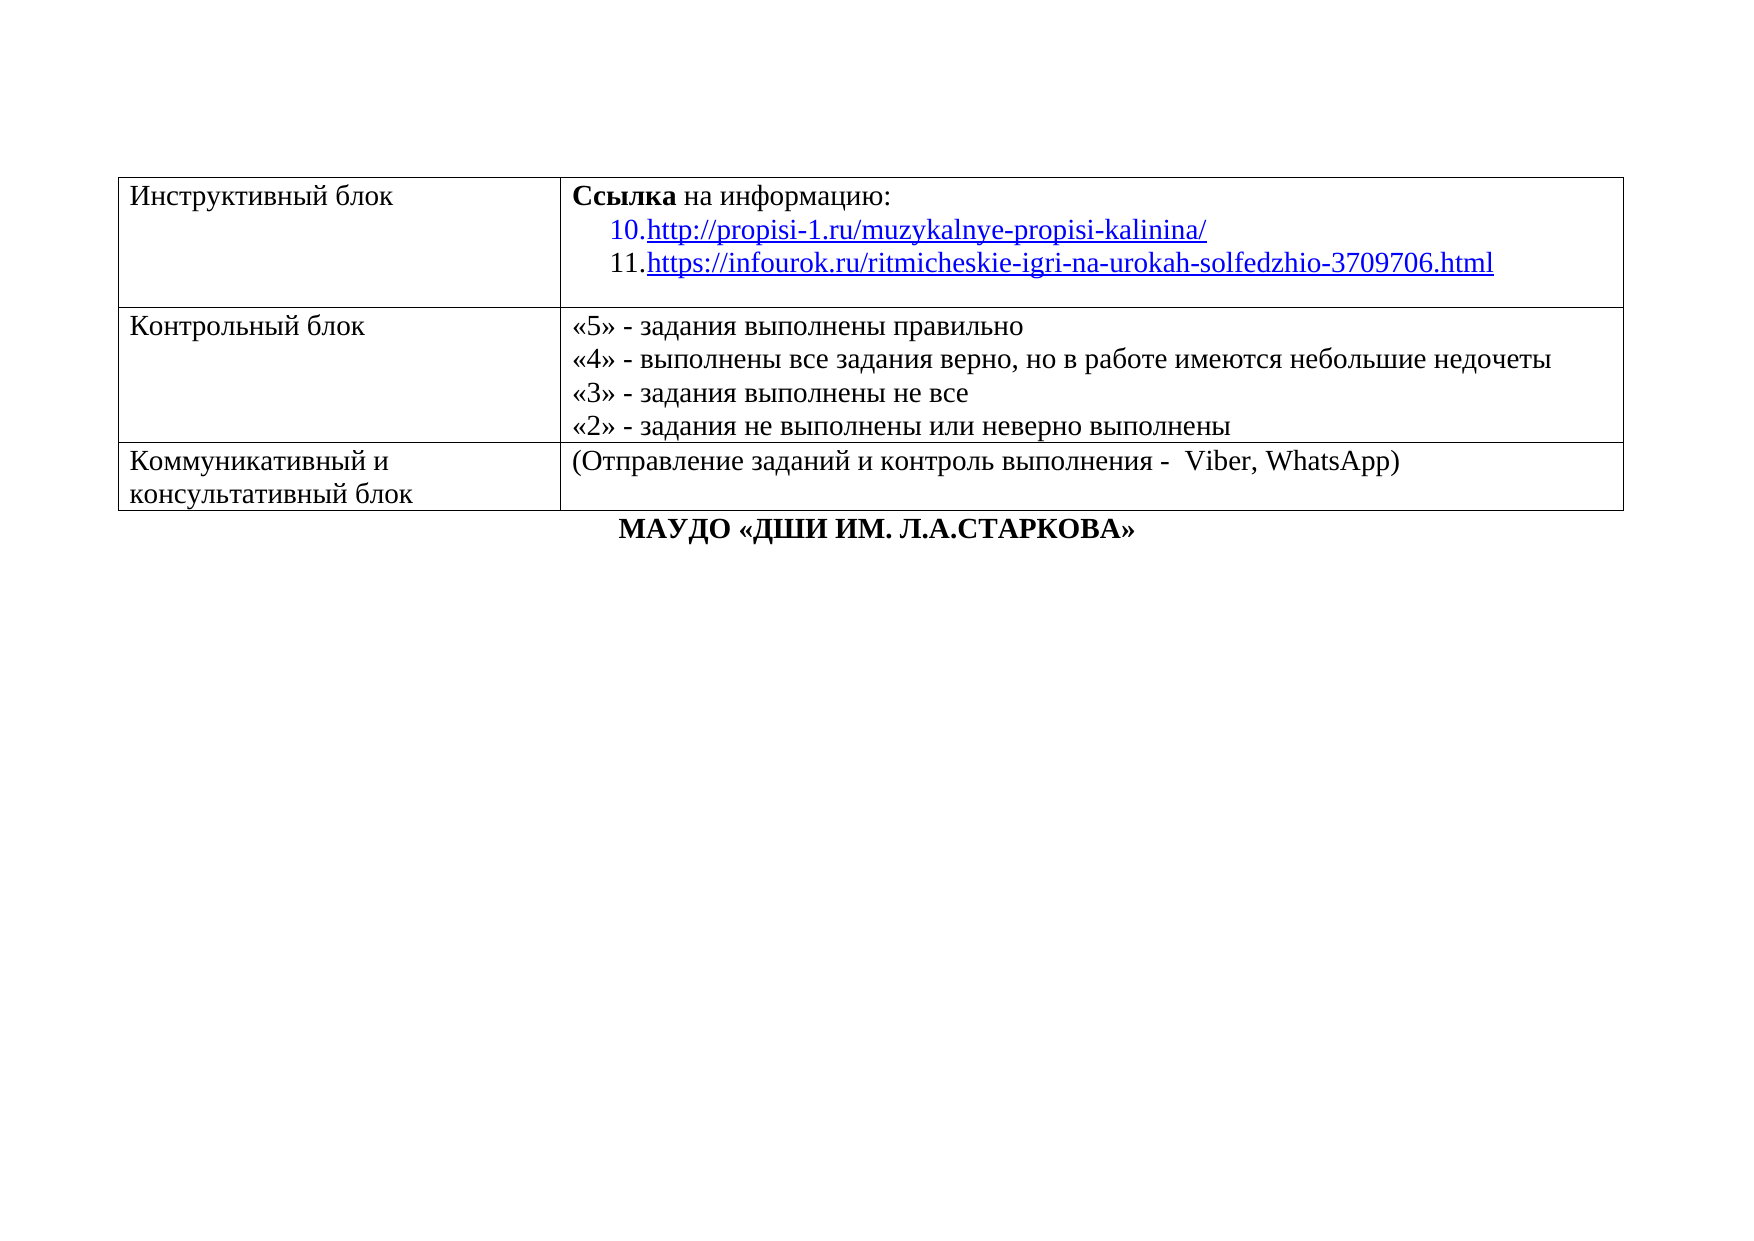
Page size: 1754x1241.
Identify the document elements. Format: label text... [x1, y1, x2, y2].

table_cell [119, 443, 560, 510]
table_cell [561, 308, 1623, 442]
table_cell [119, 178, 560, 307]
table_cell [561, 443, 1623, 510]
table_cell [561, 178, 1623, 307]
text МАУДО «ДШИ ИМ. Л.А.СТАРКОВА» [118, 511, 1636, 545]
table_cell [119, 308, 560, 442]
